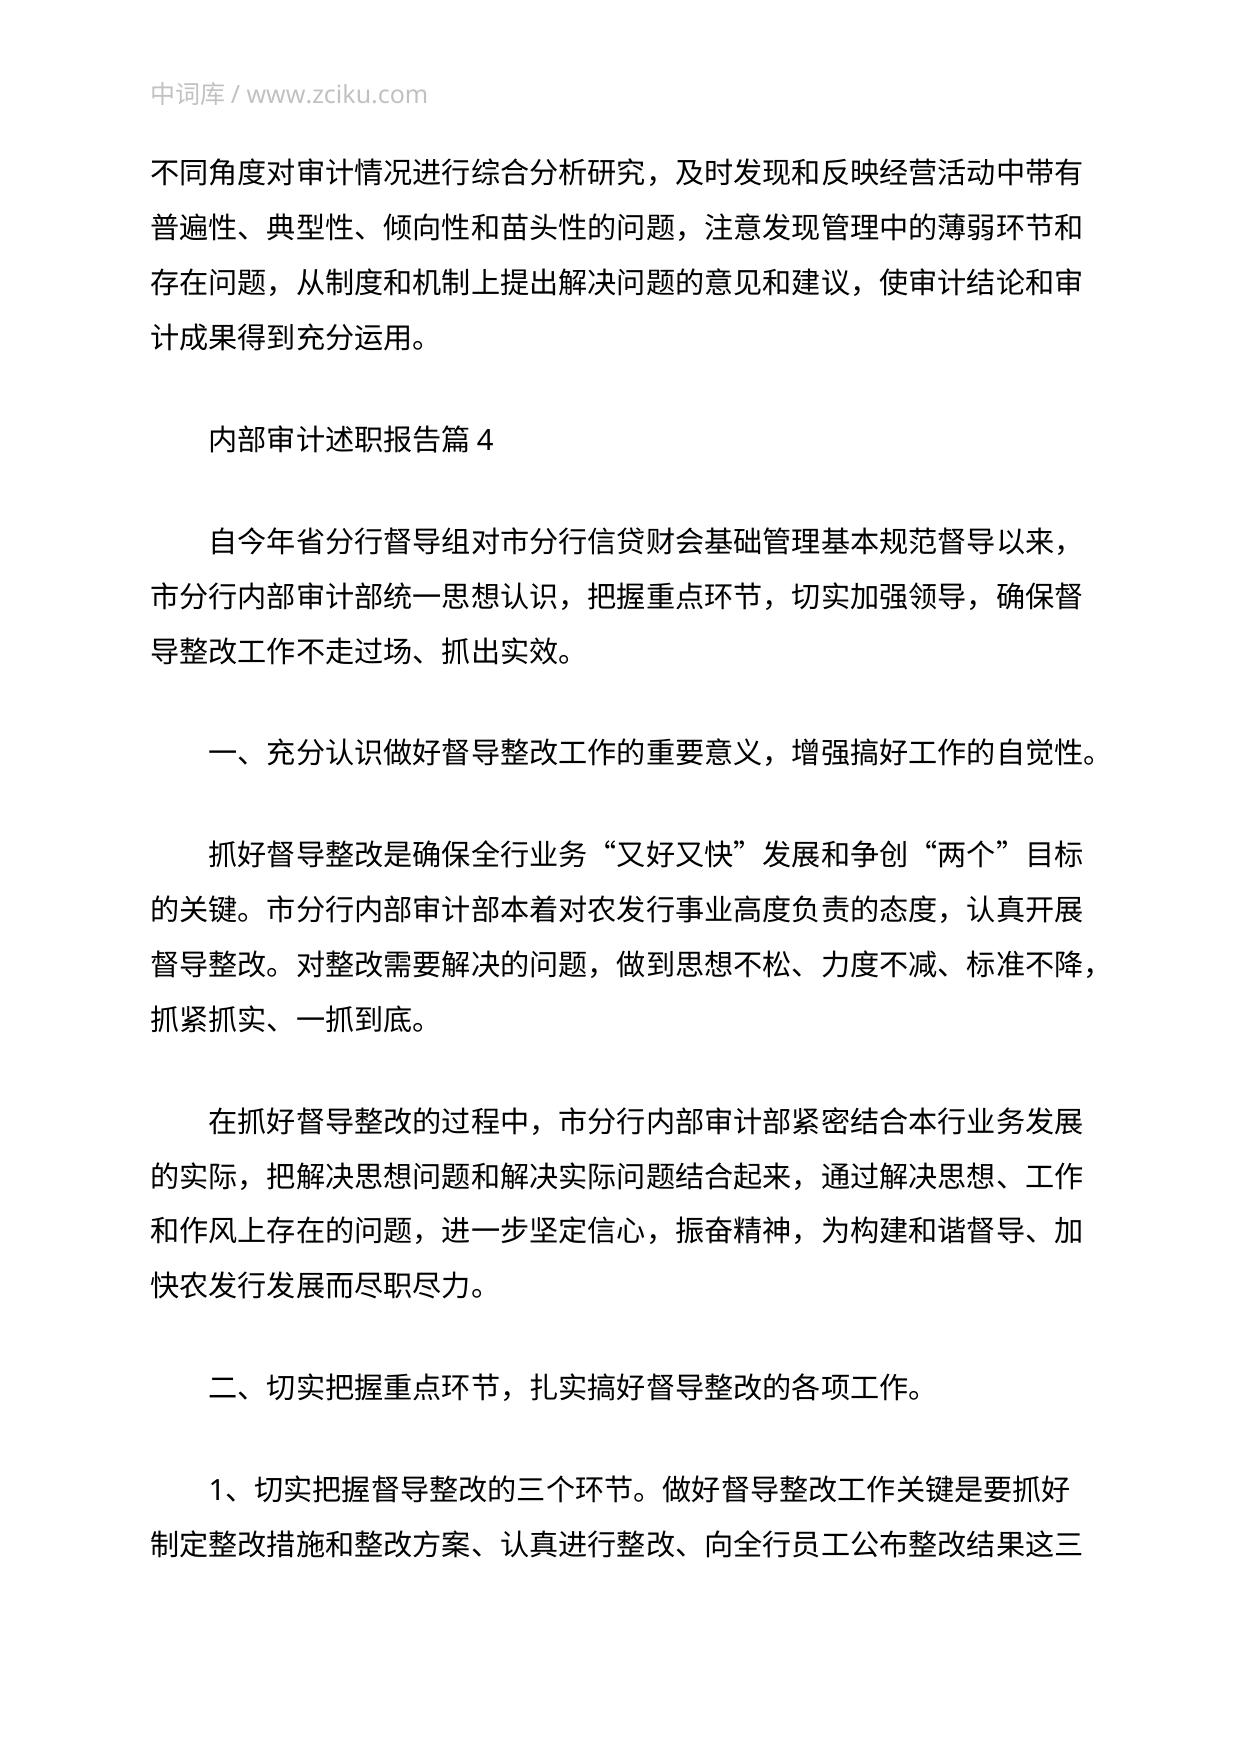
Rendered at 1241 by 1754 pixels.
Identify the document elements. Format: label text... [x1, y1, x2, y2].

text 二、切实把握重点环节，扎实搞好督导整改的各项工作。 [150, 1365, 1090, 1407]
text 在抓好督导整改的过程中，市分行内部审计部紧密结合本行业务发展的实际，把解决思想问题和解决实际问题结合起来，通过解决思想、工作和作风上存在的问题，进一步坚定信心，振奋精神，为构建和谐督导、加快农发行发展而尽职尽力。 [150, 1098, 1090, 1305]
text 内部审计述职报告篇4 [150, 416, 1090, 459]
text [150, 150, 1090, 357]
text 自今年省分行督导组对市分行信贷财会基础管理基本规范督导以来，市分行内部审计部统一思想认识，把握重点环节，切实加强领导，确保督导整改工作不走过场、抓出实效。 [150, 518, 1090, 671]
text 一、充分认识做好督导整改工作的重要意义，增强搞好工作的自觉性。 [150, 730, 1090, 772]
text 抓好督导整改是确保全行业务“又好又快”发展和争创“两个”目标的关键。市分行内部审计部本着对农发行事业高度负责的态度，认真开展督导整改。对整改需要解决的问题，做到思想不松、力度不减、标准不降，抓紧抓实、一抓到底。 [150, 832, 1090, 1039]
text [150, 1466, 1090, 1564]
